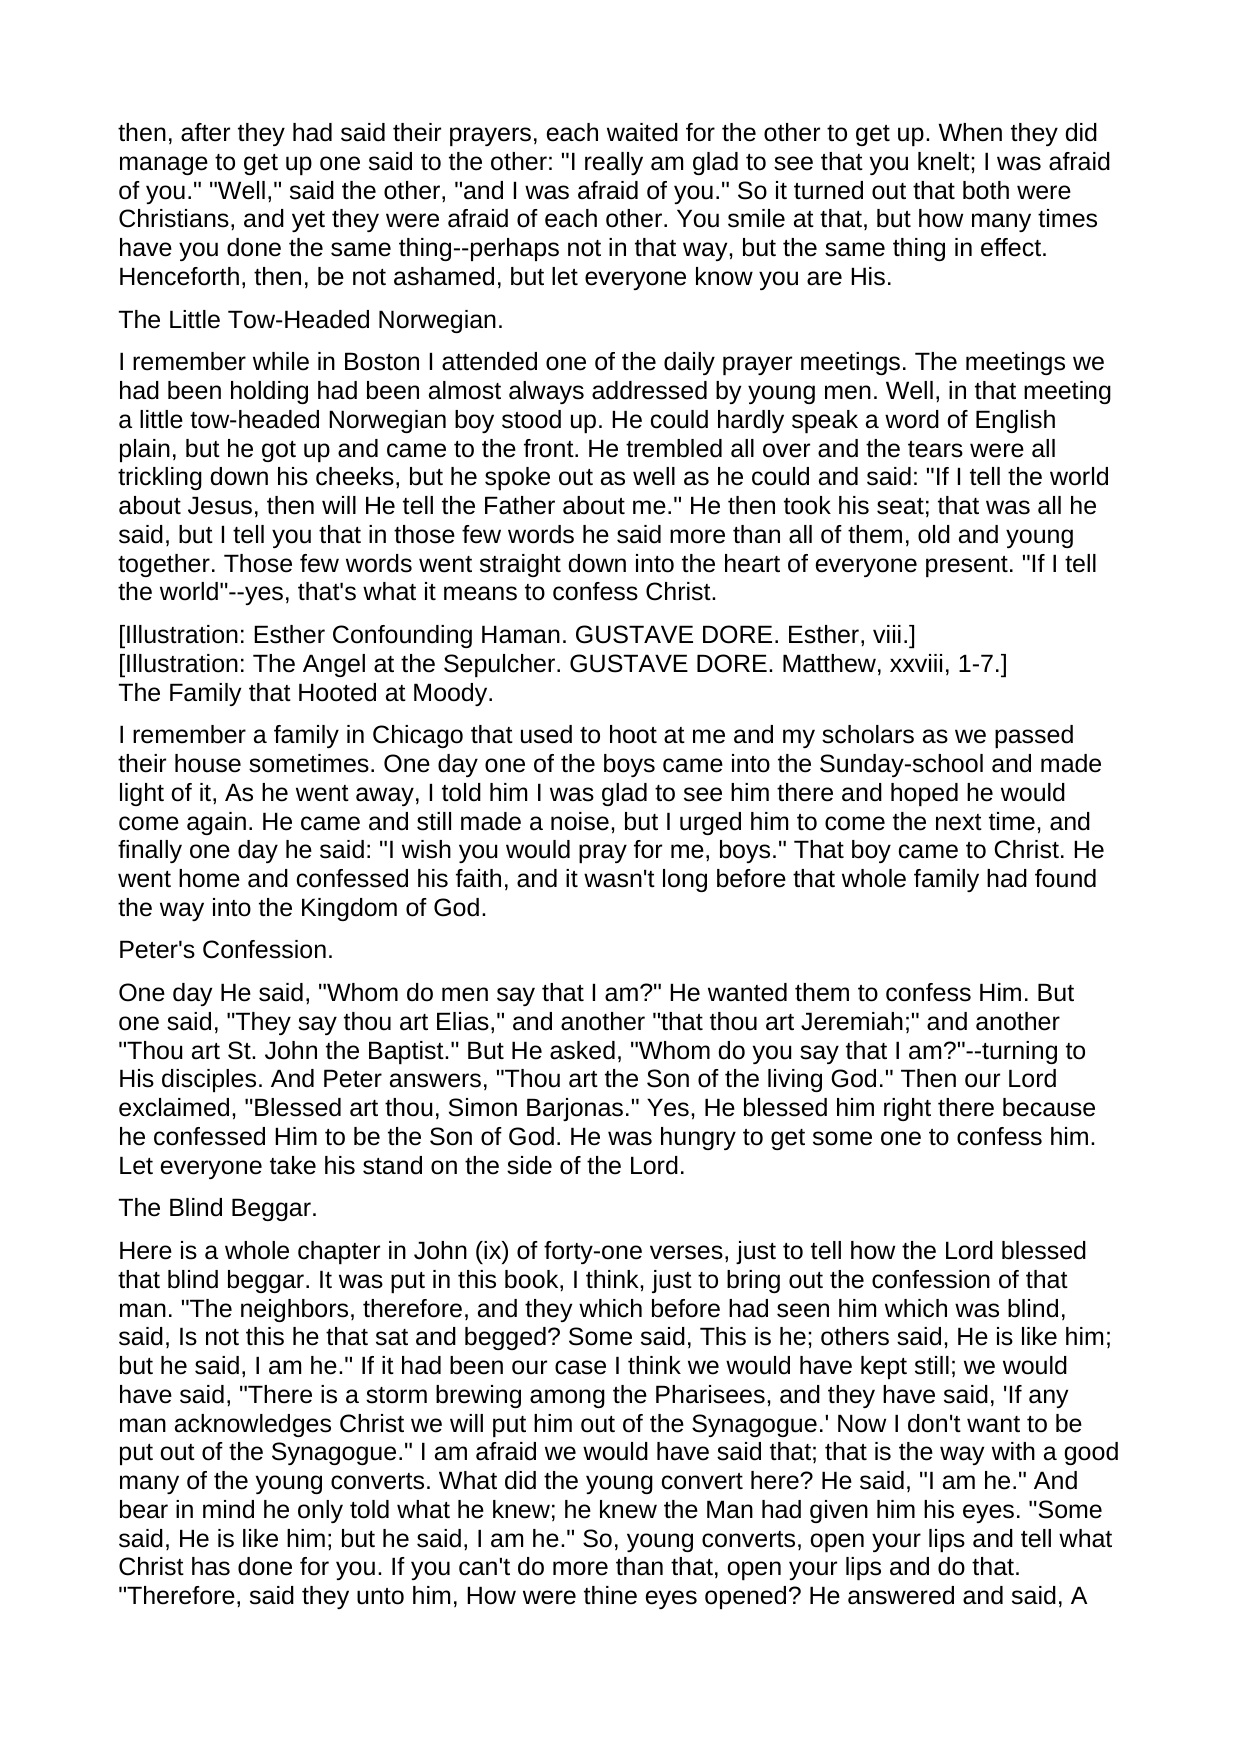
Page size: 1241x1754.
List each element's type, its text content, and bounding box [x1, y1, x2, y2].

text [118, 118, 1122, 291]
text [118, 1236, 1122, 1610]
text [Illustration: Esther Confounding Haman. GUSTAVE DORE. Esther, viii.] [Illustration: The Angel at the Sepulcher. GUSTAVE DORE. Matthew, xxviii, 1-7.] The Family that Hooted at Moody. [118, 620, 1122, 706]
text I remember a family in Chicago that used to hoot at me and my scholars as we passed their house sometimes. One day one of the boys came into the Sunday-school and made light of it, As he went away, I told him I was glad to see him there and hoped he would come again. He came and still made a noise, but I urged him to come the next time, and finally one day he said: "I wish you would pray for me, boys." That boy came to Christ. He went home and confessed his faith, and it wasn't long before that whole family had found the way into the Kingdom of God. [118, 720, 1122, 921]
text One day He said, "Whom do men say that I am?" He wanted them to confess Him. But one said, "They say thou art Elias," and another "that thou art Jeremiah;" and another "Thou art St. John the Baptist." But He asked, "Whom do you say that I am?"--turning to His disciples. And Peter answers, "Thou art the Son of the living God." Then our Lord exclaimed, "Blessed art thou, Simon Barjonas." Yes, He blessed him right there because he confessed Him to be the Son of God. He was hungry to get some one to confess him. Let everyone take his stand on the side of the Lord. [118, 978, 1122, 1179]
text The Blind Beggar. [118, 1193, 1122, 1222]
text Peter's Confession. [118, 935, 1122, 964]
text The Little Tow-Headed Norwegian. [118, 304, 1122, 333]
text I remember while in Boston I attended one of the daily prayer meetings. The meetings we had been holding had been almost always addressed by young men. Well, in that meeting a little tow-headed Norwegian boy stood up. He could hardly speak a word of English plain, but he got up and came to the front. He trembled all over and the tears were all trickling down his cheeks, but he spoke out as well as he could and said: "If I tell the world about Jesus, then will He tell the Father about me." He then took his seat; that was all he said, but I tell you that in those few words he said more than all of them, old and young together. Those few words went straight down into the heart of everyone present. "If I tell the world"--yes, that's what it means to confess Christ. [118, 347, 1122, 606]
